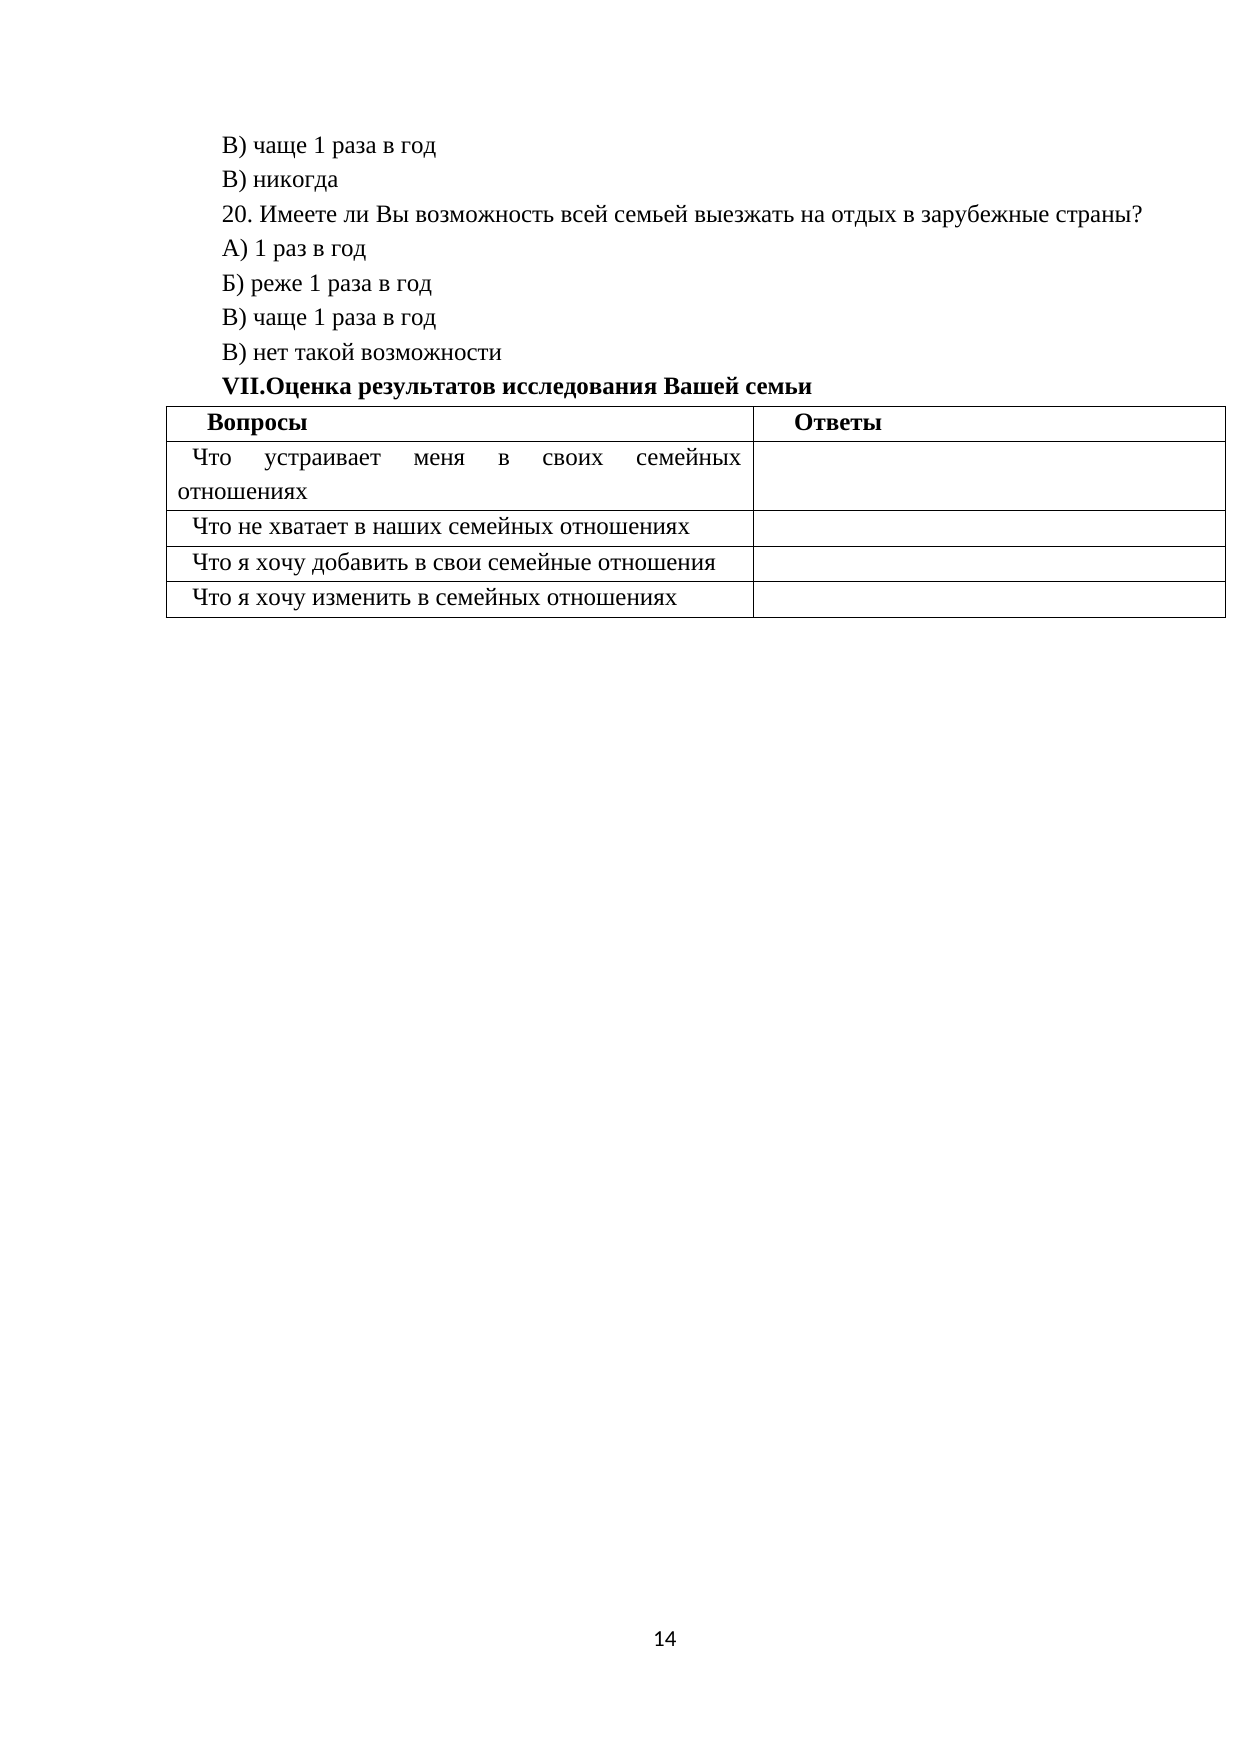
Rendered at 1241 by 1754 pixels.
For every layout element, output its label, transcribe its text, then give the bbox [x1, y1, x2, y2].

text В) нет такой возможности [148, 337, 1152, 366]
table_cell [754, 442, 1225, 510]
text VII.Оценка результатов исследования Вашей семьи [148, 371, 1152, 400]
text Б) реже 1 раза в год [148, 268, 1152, 297]
table_cell Что устраивает меня в своих семейных отношениях [167, 442, 753, 510]
table_cell [754, 582, 1225, 617]
table_header Вопросы [167, 407, 753, 441]
text А) 1 раз в год [148, 233, 1152, 262]
table_cell Что не хватает в наших семейных отношениях [167, 511, 753, 546]
text В) никогда [148, 164, 1152, 193]
table_header Ответы [754, 407, 1225, 441]
table_cell [754, 511, 1225, 546]
table_cell Что я хочу изменить в семейных отношениях [167, 582, 753, 617]
table_cell Что я хочу добавить в свои семейные отношения [167, 547, 753, 581]
text В) чаще 1 раза в год [148, 302, 1152, 331]
table_cell [754, 547, 1225, 581]
text В) чаще 1 раза в год [148, 130, 1152, 159]
text 20. Имеете ли Вы возможность всей семьей выезжать на отдых в зарубежные страны? [148, 199, 1152, 228]
